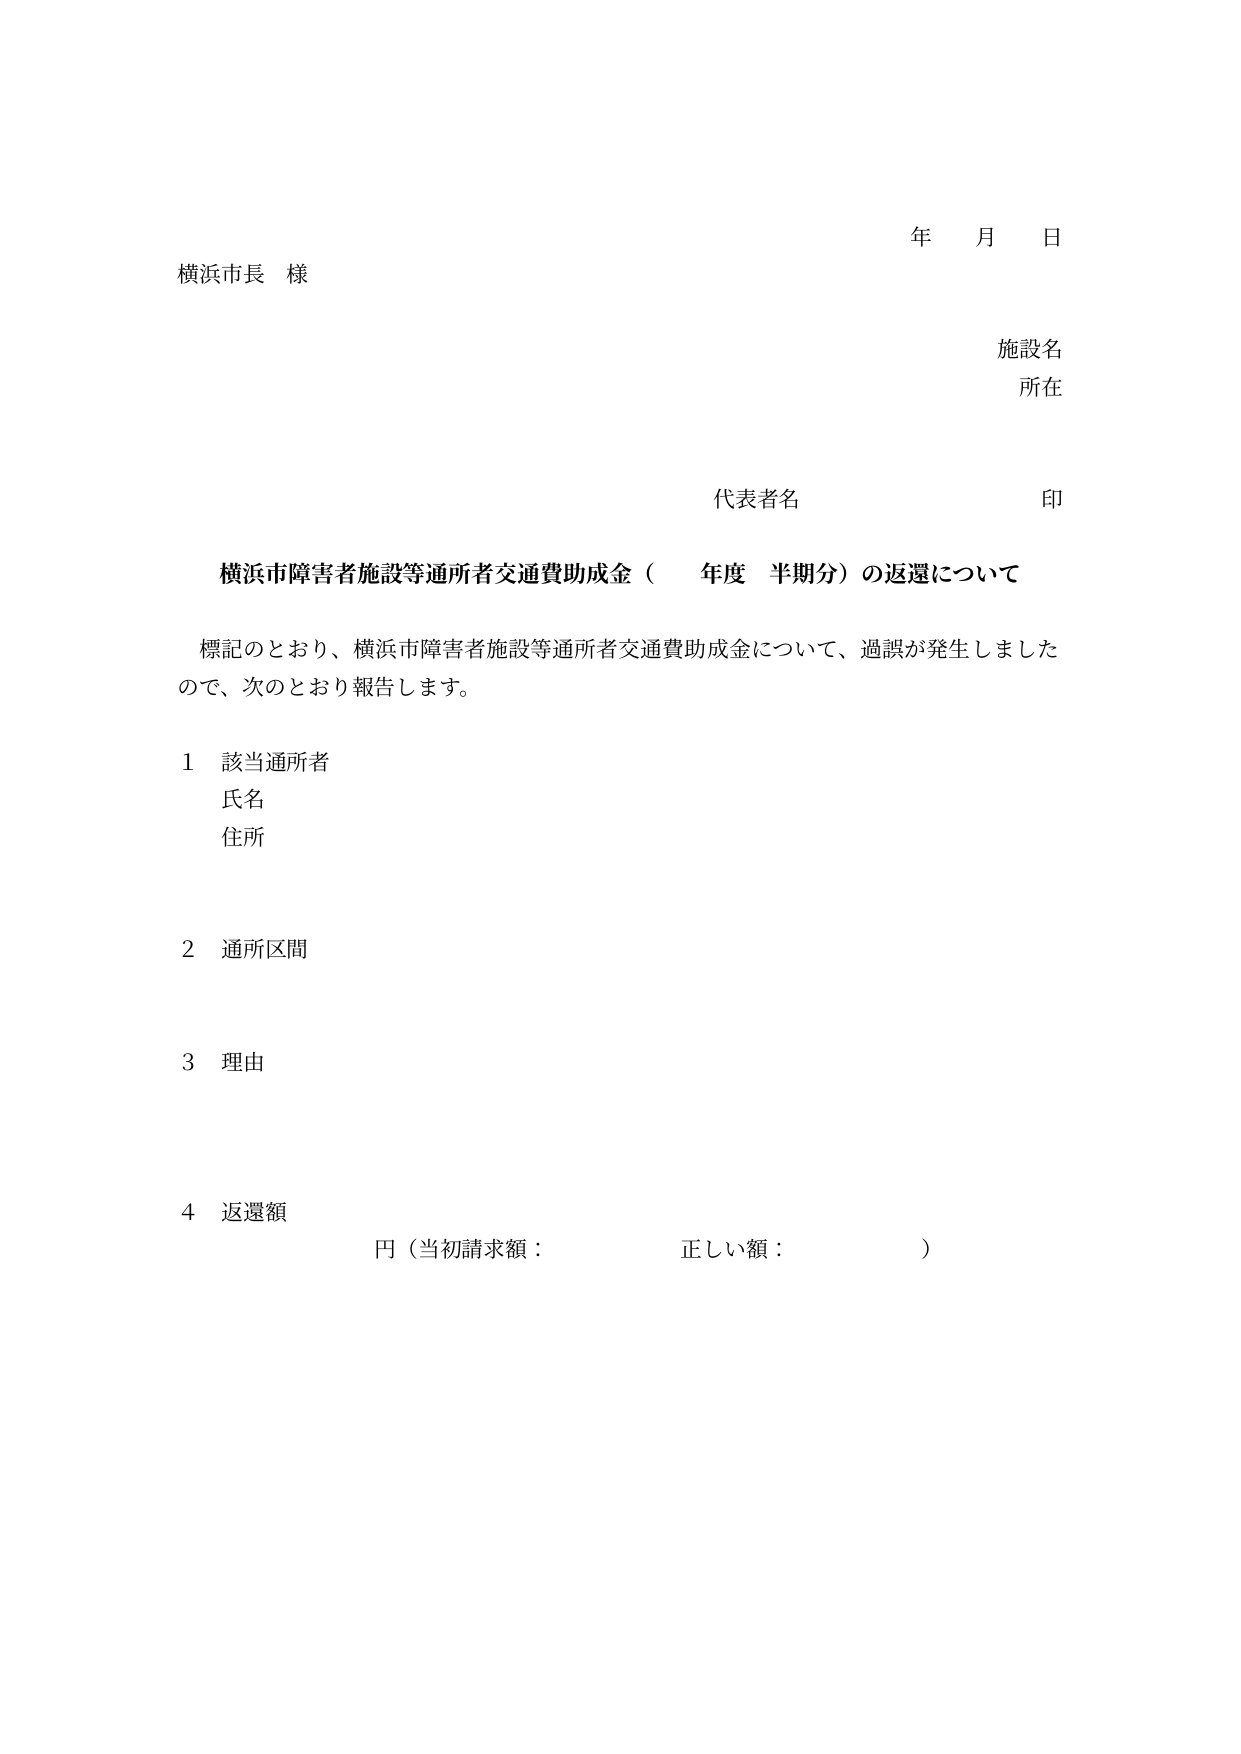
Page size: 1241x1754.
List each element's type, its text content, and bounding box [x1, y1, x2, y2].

text ３ 理由 [177, 1042, 1063, 1079]
text 住所 [177, 817, 1063, 854]
text 施設名 [177, 329, 1063, 367]
text 横浜市障害者施設等通所者交通費助成金（ 年度 半期分）の返還について [177, 554, 1063, 592]
text 代表者名 印 [177, 479, 1063, 517]
text 年 月 日 [177, 217, 1063, 254]
text ４ 返還額 [177, 1192, 1063, 1229]
text 横浜市長 様 [177, 254, 1063, 292]
text 氏名 [177, 779, 1063, 817]
text 円（当初請求額： 正しい額： ） [177, 1229, 1063, 1267]
text 所在 [177, 367, 1063, 404]
text 標記のとおり、横浜市障害者施設等通所者交通費助成金について、過誤が発生しましたので、次のとおり報告します。 [177, 629, 1063, 704]
text ２ 通所区間 [177, 929, 1063, 967]
text １ 該当通所者 [177, 742, 1063, 779]
